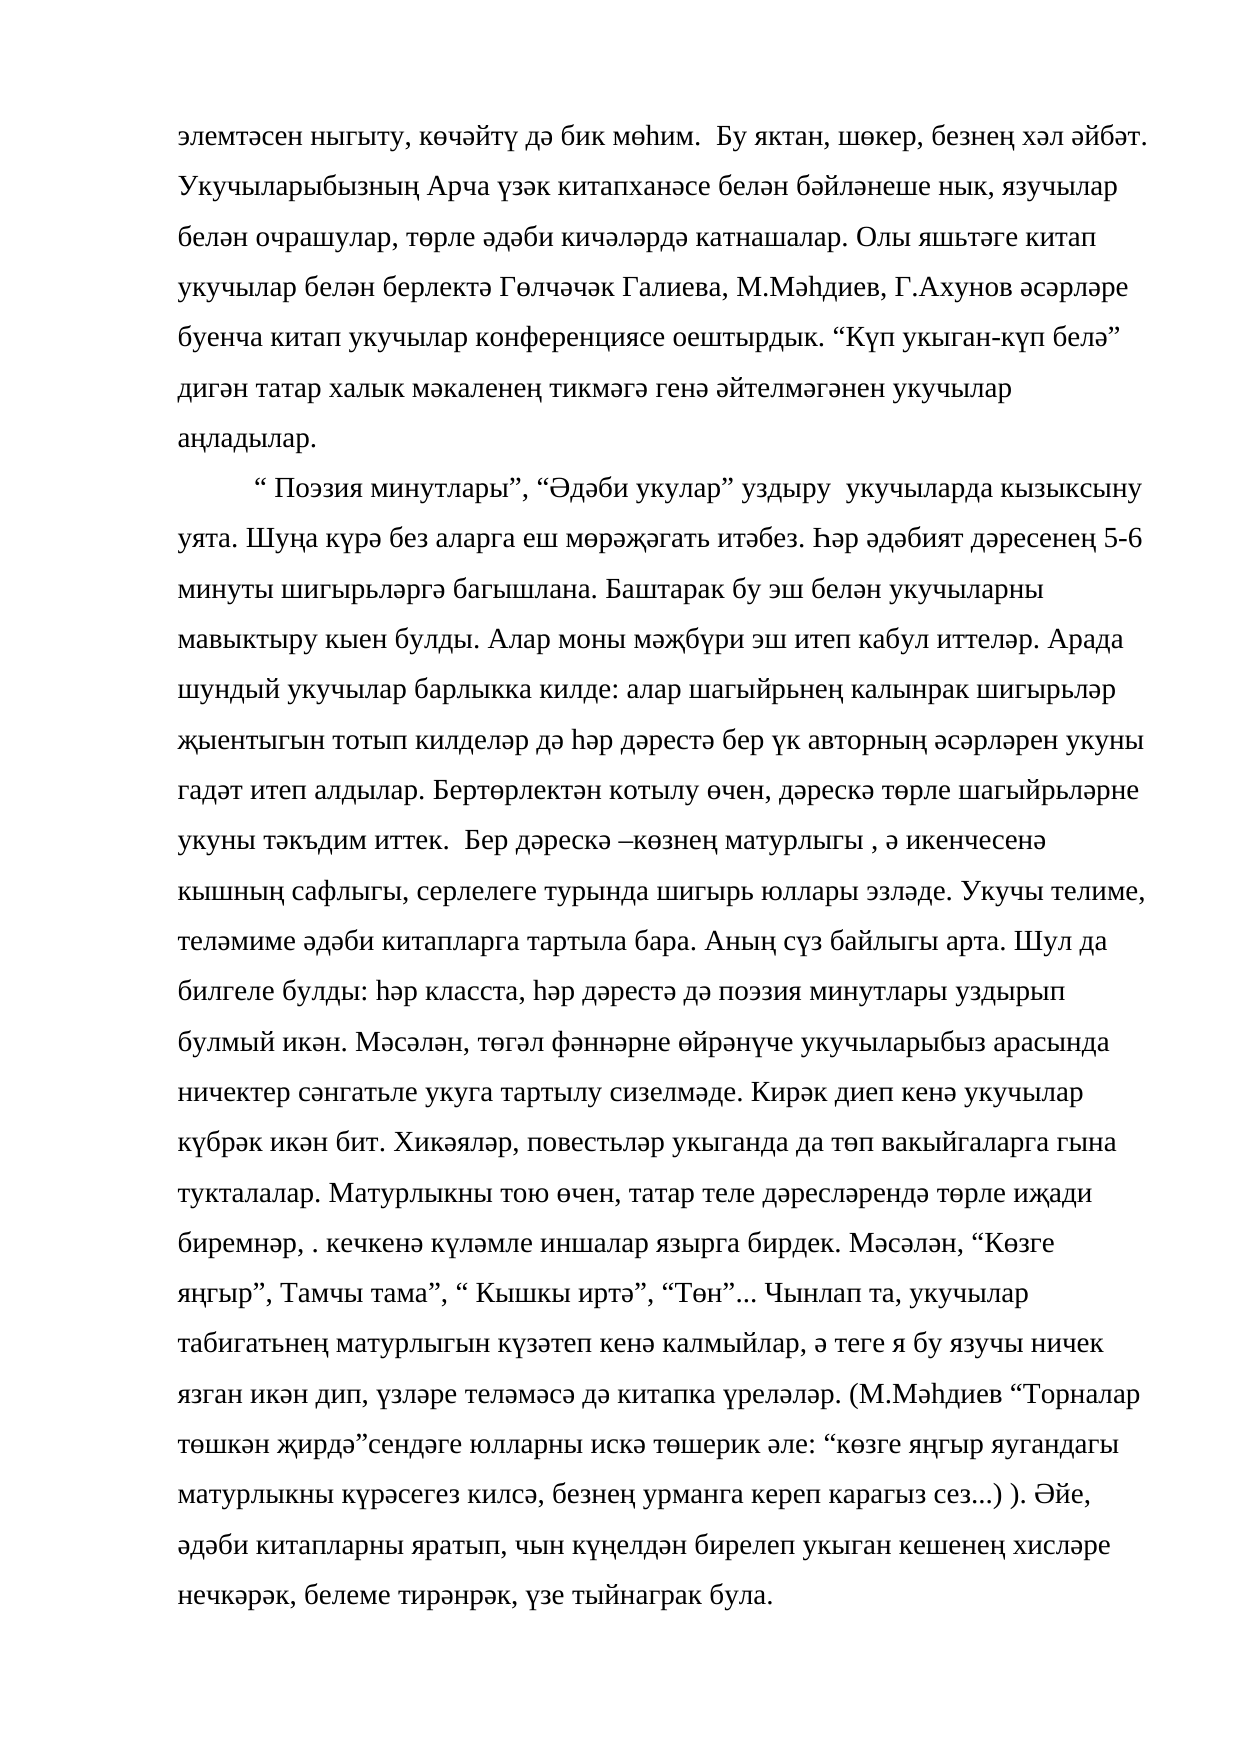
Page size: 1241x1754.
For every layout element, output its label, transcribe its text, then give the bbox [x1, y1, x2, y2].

text “ Поэзия минутлары”, “Әдәби укулар” уздыру укучыларда кызыксыну уята. Шуңа күрә без аларга еш мөрәҗәгать итәбез. Һәр әдәбият дәресенең 5-6 минуты шигырьләргә багышлана. Баштарак бу эш белән укучыларны мавыктыру кыен булды. Алар моны мәҗбүри эш итеп кабул иттеләр. Арада шундый укучылар барлыкка килде: алар шагыйрьнең калынрак шигырьләр җыентыгын тотып килделәр дә һәр дәрестә бер үк авторның әсәрләрен укуны гадәт итеп алдылар. Бертөрлектән котылу өчен, дәрескә төрле шагыйрьләрне укуны тәкъдим иттек. Бер дәрескә –көзнең матурлыгы , ә икенчесенә кышның сафлыгы, серлелеге турында шигырь юллары эзләде. Укучы телиме, теләмиме әдәби китапларга тартыла бара. Аның сүз байлыгы арта. Шул да билгеле булды: һәр класста, һәр дәрестә дә поэзия минутлары уздырып булмый икән. Мәсәлән, төгәл фәннәрне өйрәнүче укучыларыбыз арасында ничектер сәнгатьле укуга тартылу сизелмәде. Кирәк диеп кенә укучылар күбрәк икән бит. Хикәяләр, повестьләр укыганда да төп вакыйгаларга гына тукталалар. Матурлыкны тою өчен, татар теле дәресләрендә төрле иҗади биремнәр, . кечкенә күләмле иншалар язырга бирдек. Мәсәлән, “Көзге яңгыр”, Тамчы тама”, “ Кышкы иртә”, “Төн”... Чынлап та, укучылар табигатьнең матурлыгын күзәтеп кенә калмыйлар, ә теге я бу язучы ничек язган икән дип, үзләре теләмәсә дә китапка үреләләр. (М.Мәһдиев “Торналар төшкән җирдә”сендәге юлларны искә төшерик әле: “көзге яңгыр яугандагы матурлыкны күрәсегез килсә, безнең урманга кереп карагыз сез...) ). Әйе, әдәби китапларны яратып, чын күңелдән бирелеп укыган кешенең хисләре нечкәрәк, белеме тирәнрәк, үзе тыйнаграк була. [177, 470, 1152, 1611]
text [177, 118, 1152, 453]
